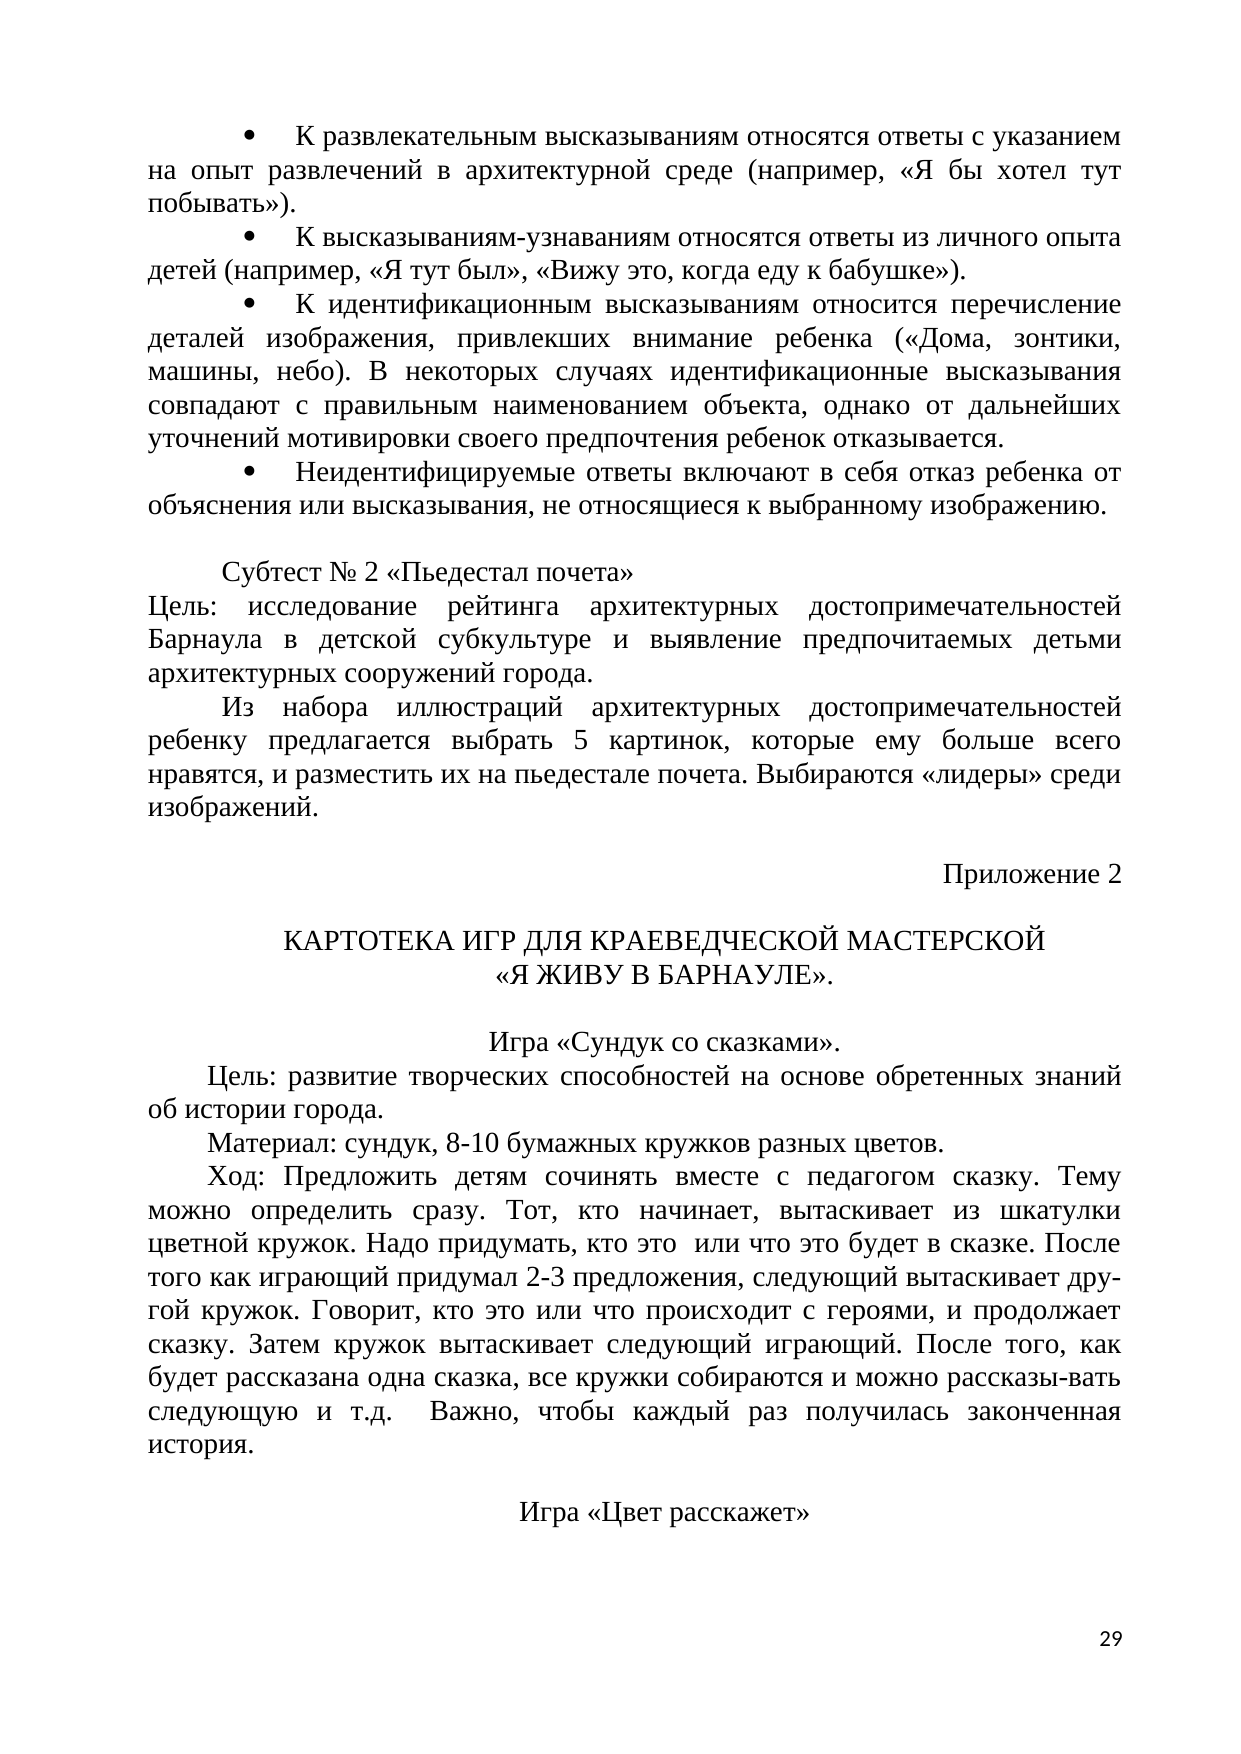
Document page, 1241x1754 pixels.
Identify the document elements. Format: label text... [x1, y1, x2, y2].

text Цель: исследование рейтинга архитектурных достопримечательностей Барнаула в детской субкультуре и выявление предпочитаемых детьми архитектурных сооружений города. [148, 588, 1122, 689]
text Ход: Предложить детям сочинять вместе с педагогом сказку. Тему можно определить сразу. Тот, кто начинает, вытаскивает из шкатулки цветной кружок. Надо придумать, кто это или что это будет в сказке. После того как играющий придумал 2-3 предложения, следующий вытаскивает дру-гой кружок. Говорит, кто это или что происходит с героями, и продолжает сказку. Затем кружок вытаскивает следующий играющий. После того, как будет рассказана одна сказка, все кружки собираются и можно рассказы-вать следующую и т.д. Важно, чтобы каждый раз получилась законченная история. [148, 1158, 1122, 1460]
text Игра «Цвет расскажет» [148, 1494, 1122, 1527]
text Игра «Сундук со сказками». [148, 1024, 1122, 1058]
text Цель: развитие творческих способностей на основе обретенных знаний об истории города. [148, 1058, 1122, 1125]
text Приложение 2 [148, 856, 1122, 890]
list Неидентифицируемые ответы включают в себя отказ ребенка от объяснения или высказывания, не относящиеся к выбранному изображению. [148, 454, 1122, 521]
list К высказываниям-узнаваниям относятся ответы из личного опыта детей (например, «Я тут был», «Вижу это, когда еду к бабушке»). [148, 219, 1122, 286]
list К идентификационным высказываниям относится перечисление деталей изображения, привлекших внимание ребенка («Дома, зонтики, машины, небо). В некоторых случаях идентификационные высказывания совпадают с правильным наименованием объекта, однако от дальнейших уточнений мотивировки своего предпочтения ребенок отказывается. [148, 286, 1122, 454]
text КАРТОТЕКА ИГР ДЛЯ КРАЕВЕДЧЕСКОЙ МАСТЕРСКОЙ [148, 923, 1122, 957]
text Из набора иллюстраций архитектурных достопримечательностей ребенку предлагается выбрать 5 картинок, которые ему больше всего нравятся, и разместить их на пьедестале почета. Выбираются «лидеры» среди изображений. [148, 689, 1122, 823]
text Субтест № 2 «Пьедестал почета» [148, 554, 1122, 588]
list К развлекательным высказываниям относятся ответы с указанием на опыт развлечений в архитектурной среде (например, «Я бы хотел тут побывать»). [148, 118, 1122, 219]
text «Я ЖИВУ В БАРНАУЛЕ». [148, 957, 1122, 991]
text Материал: сундук, 8-10 бумажных кружков разных цветов. [148, 1125, 1122, 1158]
